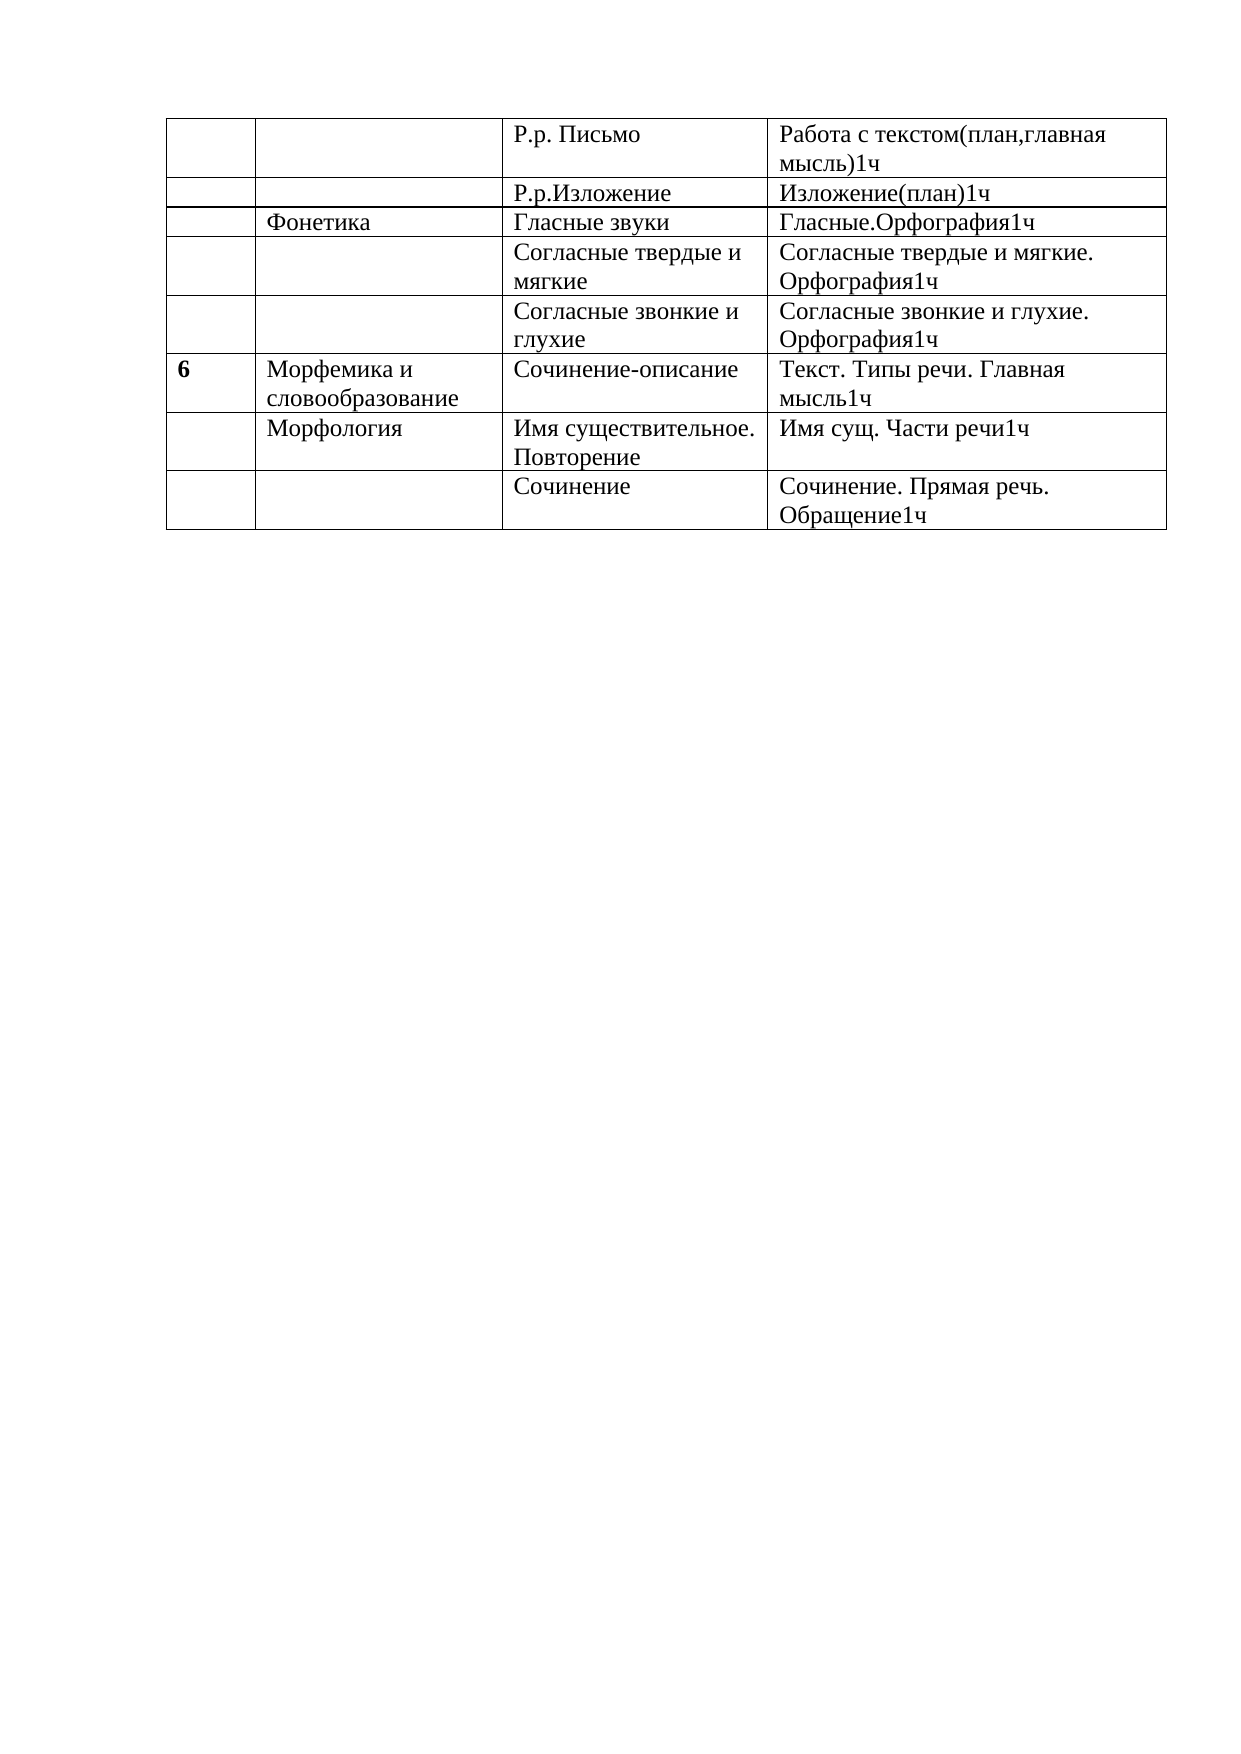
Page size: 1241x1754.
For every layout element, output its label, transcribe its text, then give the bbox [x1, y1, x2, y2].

table_cell [256, 119, 502, 177]
table_cell Согласные звонкие и глухие. Орфография1ч [768, 296, 1166, 353]
table_cell Сочинение-описание [503, 354, 767, 412]
table_cell Согласные твердые и мягкие [503, 237, 767, 295]
table_cell Согласные твердые и мягкие. Орфография1ч [768, 237, 1166, 295]
table_cell Морфология [256, 413, 502, 470]
table_cell Р.р. Письмо [503, 119, 767, 177]
table_cell Имя существительное. Повторение [503, 413, 767, 470]
table_cell [167, 471, 255, 529]
table_cell Текст. Типы речи. Главная мысль1ч [768, 354, 1166, 412]
table_cell Работа с текстом(план,главная мысль)1ч [768, 119, 1166, 177]
table_cell Гласные звуки [503, 208, 767, 236]
table_cell [167, 413, 255, 470]
table_cell [167, 208, 255, 236]
table_cell [256, 296, 502, 353]
table_cell Фонетика [256, 208, 502, 236]
table_cell [167, 178, 255, 206]
table_cell 6 [167, 354, 255, 412]
table_cell Сочинение. Прямая речь. Обращение1ч [768, 471, 1166, 529]
table_cell Морфемика и словообразование [256, 354, 502, 412]
table_cell [256, 237, 502, 295]
table_cell Изложение(план)1ч [768, 178, 1166, 206]
table_cell [167, 296, 255, 353]
table_cell [256, 178, 502, 206]
table_cell [167, 119, 255, 177]
table_cell [167, 237, 255, 295]
table_cell Согласные звонкие и глухие [503, 296, 767, 353]
table_cell Имя сущ. Части речи1ч [768, 413, 1166, 470]
table_cell Сочинение [503, 471, 767, 529]
table_cell Гласные.Орфография1ч [768, 208, 1166, 236]
table_cell Р.р.Изложение [503, 178, 767, 206]
table_cell [256, 471, 502, 529]
